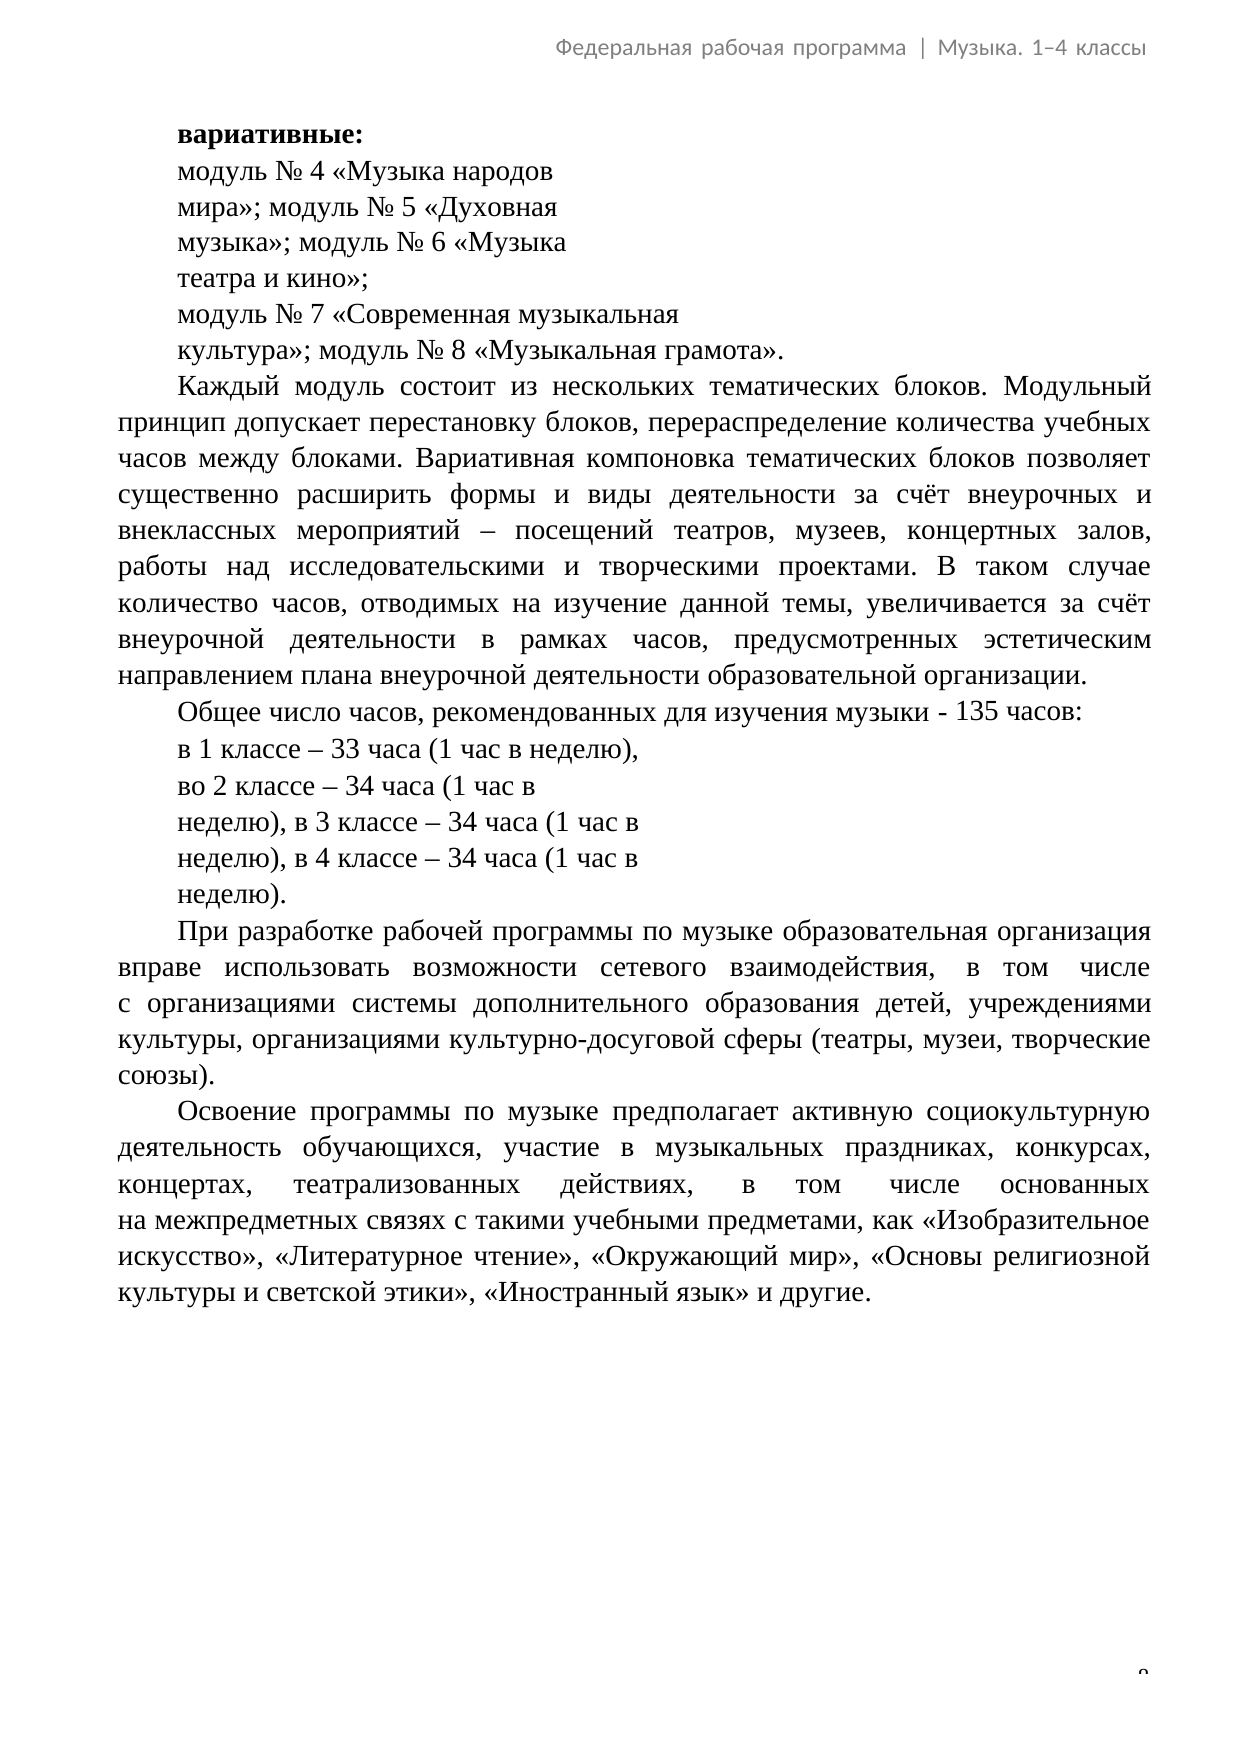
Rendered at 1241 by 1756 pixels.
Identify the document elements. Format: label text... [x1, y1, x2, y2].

text Общее число часов, рекомендованных для изучения музыки - 135 часов: в 1 классе – 33 часа (1 час в неделю), [177, 693, 1090, 765]
text во 2 классе – 34 часа (1 час в неделю), в 3 классе – 34 часа (1 час в неделю), в 4 классе – 34 часа (1 час в неделю). [177, 768, 651, 910]
text Каждый модуль состоит из нескольких тематических блоков. Модульный принцип допускает перестановку блоков, перераспределение количества учебных часов между блоками. Вариативная компоновка тематических блоков позволяет существенно расширить формы и виды деятельности за счёт внеурочных и внеклассных мероприятий – посещений театров, музеев, концертных залов, работы над исследовательскими и творческими проектами. В таком случае количество часов, отводимых на изучение данной темы, увеличивается за счёт внеурочной деятельности в рамках часов, предусмотренных эстетическим направлением плана внеурочной деятельности образовательной организации. [118, 368, 1152, 691]
subtitle вариативные: [177, 117, 1169, 150]
text модуль № 4 «Музыка народов мира»; модуль № 5 «Духовная музыка»; модуль № 6 «Музыка театра и кино»; [177, 153, 644, 293]
text модуль № 7 «Современная музыкальная культура»; модуль № 8 «Музыкальная грамота». [177, 297, 819, 366]
text При разработке рабочей программы по музыке образовательная организация вправе использовать возможности сетевого взаимодействия, в том числе с организациями системы дополнительного образования детей, учреждениями культуры, организациями культурно-досуговой сферы (театры, музеи, творческие союзы). [118, 913, 1152, 1091]
text Освоение программы по музыке предполагает активную социокультурную деятельность обучающихся, участие в музыкальных праздниках, конкурсах, концертах, театрализованных действиях, в том числе основанных на межпредметных связях с такими учебными предметами, как «Изобразительное искусство», «Литературное чтение», «Окружающий мир», «Основы религиозной культуры и светской этики», «Иностранный язык» и другие. [118, 1093, 1151, 1308]
